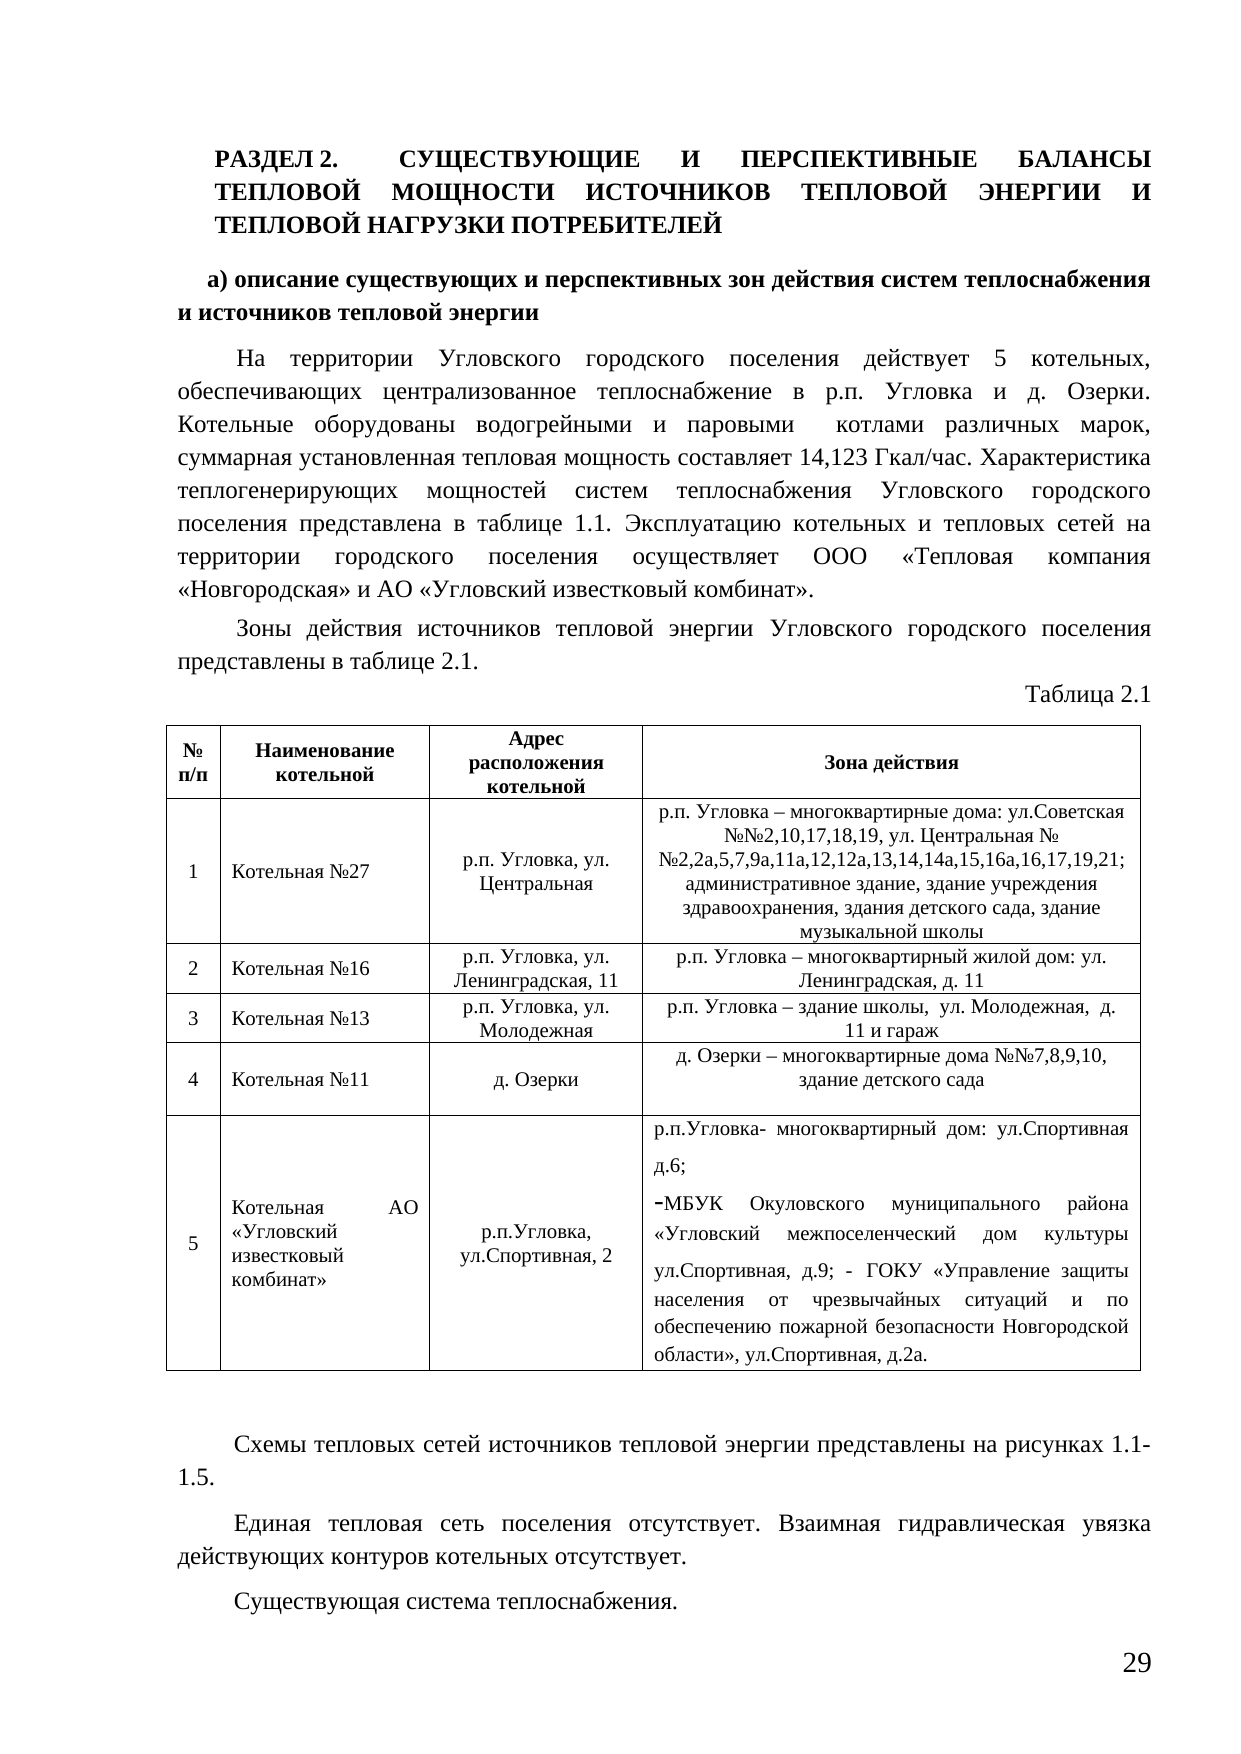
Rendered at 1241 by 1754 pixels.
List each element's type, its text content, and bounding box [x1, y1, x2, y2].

text Зоны действия источников тепловой энергии Угловского городского поселения представлены в таблице 2.1. [177, 613, 1152, 675]
text Схемы тепловых сетей источников тепловой энергии представлены на рисунках 1.1-1.5. [177, 1429, 1152, 1491]
text СУЩЕСТВУЮЩИЕ И ПЕРСПЕКТИВНЫЕ БАЛАНСЫ ТЕПЛОВОЙ МОЩНОСТИ ИСТОЧНИКОВ ТЕПЛОВОЙ ЭНЕРГИИ И ТЕПЛОВОЙ НАГРУЗКИ ПОТРЕБИТЕЛЕЙ [214, 144, 1152, 239]
table_cell Котельная №27 [221, 799, 429, 943]
text Существующая система теплоснабжения. [177, 1586, 1152, 1615]
table_cell р.п. Угловка – здание школы, ул. Молодежная, д. 11 и гараж [643, 994, 1140, 1042]
table_cell Котельная АО «Угловский известковый комбинат» [221, 1116, 429, 1370]
table_cell д. Озерки [430, 1043, 642, 1115]
table_cell р.п. Угловка – многоквартирные дома: ул.Советская №№2,10,17,18,19, ул. Центральная №№2,2а,5,7,9а,11а,12,12а,13,14,14а,15,16а,16,17,19,21; административное здание, здание учреждения здравоохранения, здания детского сада, здание музыкальной школы [643, 799, 1140, 943]
table_header Наименование котельной [221, 726, 429, 798]
table_cell р.п.Угловка- многоквартирный дом: ул.Спортивная д.6; -МБУК Окуловского муниципального района «Угловский межпоселенческий дом культуры ул.Спортивная, д.9; - ГОКУ «Управление защиты населения от чрезвычайных ситуаций и по обеспечению пожарной безопасности Новгородской области», ул.Спортивная, д.2а. [643, 1116, 1140, 1370]
table_cell р.п. Угловка, ул. Центральная [430, 799, 642, 943]
text Единая тепловая сеть поселения отсутствует. Взаимная гидравлическая увязка действующих контуров котельных отсутствует. [177, 1508, 1152, 1570]
table_cell 1 [167, 799, 220, 943]
table_cell Котельная №13 [221, 994, 429, 1042]
table_cell р.п.Угловка, ул.Спортивная, 2 [430, 1116, 642, 1370]
text Таблица 2.1 [177, 679, 1152, 708]
table_header Адрес расположения котельной [430, 726, 642, 798]
text На территории Угловского городского поселения действует 5 котельных, обеспечивающих централизованное теплоснабжение в р.п. Угловка и д. Озерки. Котельные оборудованы водогрейными и паровыми котлами различных марок, суммарная установленная тепловая мощность составляет 14,123 Гкал/час. Характеристика теплогенерирующих мощностей систем теплоснабжения Угловского городского поселения представлена в таблице 1.1. Эксплуатацию котельных и тепловых сетей на территории городского поселения осуществляет ООО «Тепловая компания «Новгородская» и АО «Угловский известковый комбинат». [177, 343, 1152, 603]
table_cell д. Озерки – многоквартирные дома №№7,8,9,10, здание детского сада [643, 1043, 1140, 1115]
table_cell Котельная №16 [221, 944, 429, 992]
text а) описание существующих и перспективных зон действия систем теплоснабжения и источников тепловой энергии [177, 264, 1152, 326]
table_cell р.п. Угловка, ул. Молодежная [430, 994, 642, 1042]
table_header Зона действия [643, 726, 1140, 798]
table_cell р.п. Угловка – многоквартирный жилой дом: ул. Ленинградская, д. 11 [643, 944, 1140, 992]
table_cell 2 [167, 944, 220, 992]
table_cell 5 [167, 1116, 220, 1370]
table_cell р.п. Угловка, ул. Ленинградская, 11 [430, 944, 642, 992]
table_header № п/п [167, 726, 220, 798]
table_cell 3 [167, 994, 220, 1042]
table_cell Котельная №11 [221, 1043, 429, 1115]
table_cell 4 [167, 1043, 220, 1115]
